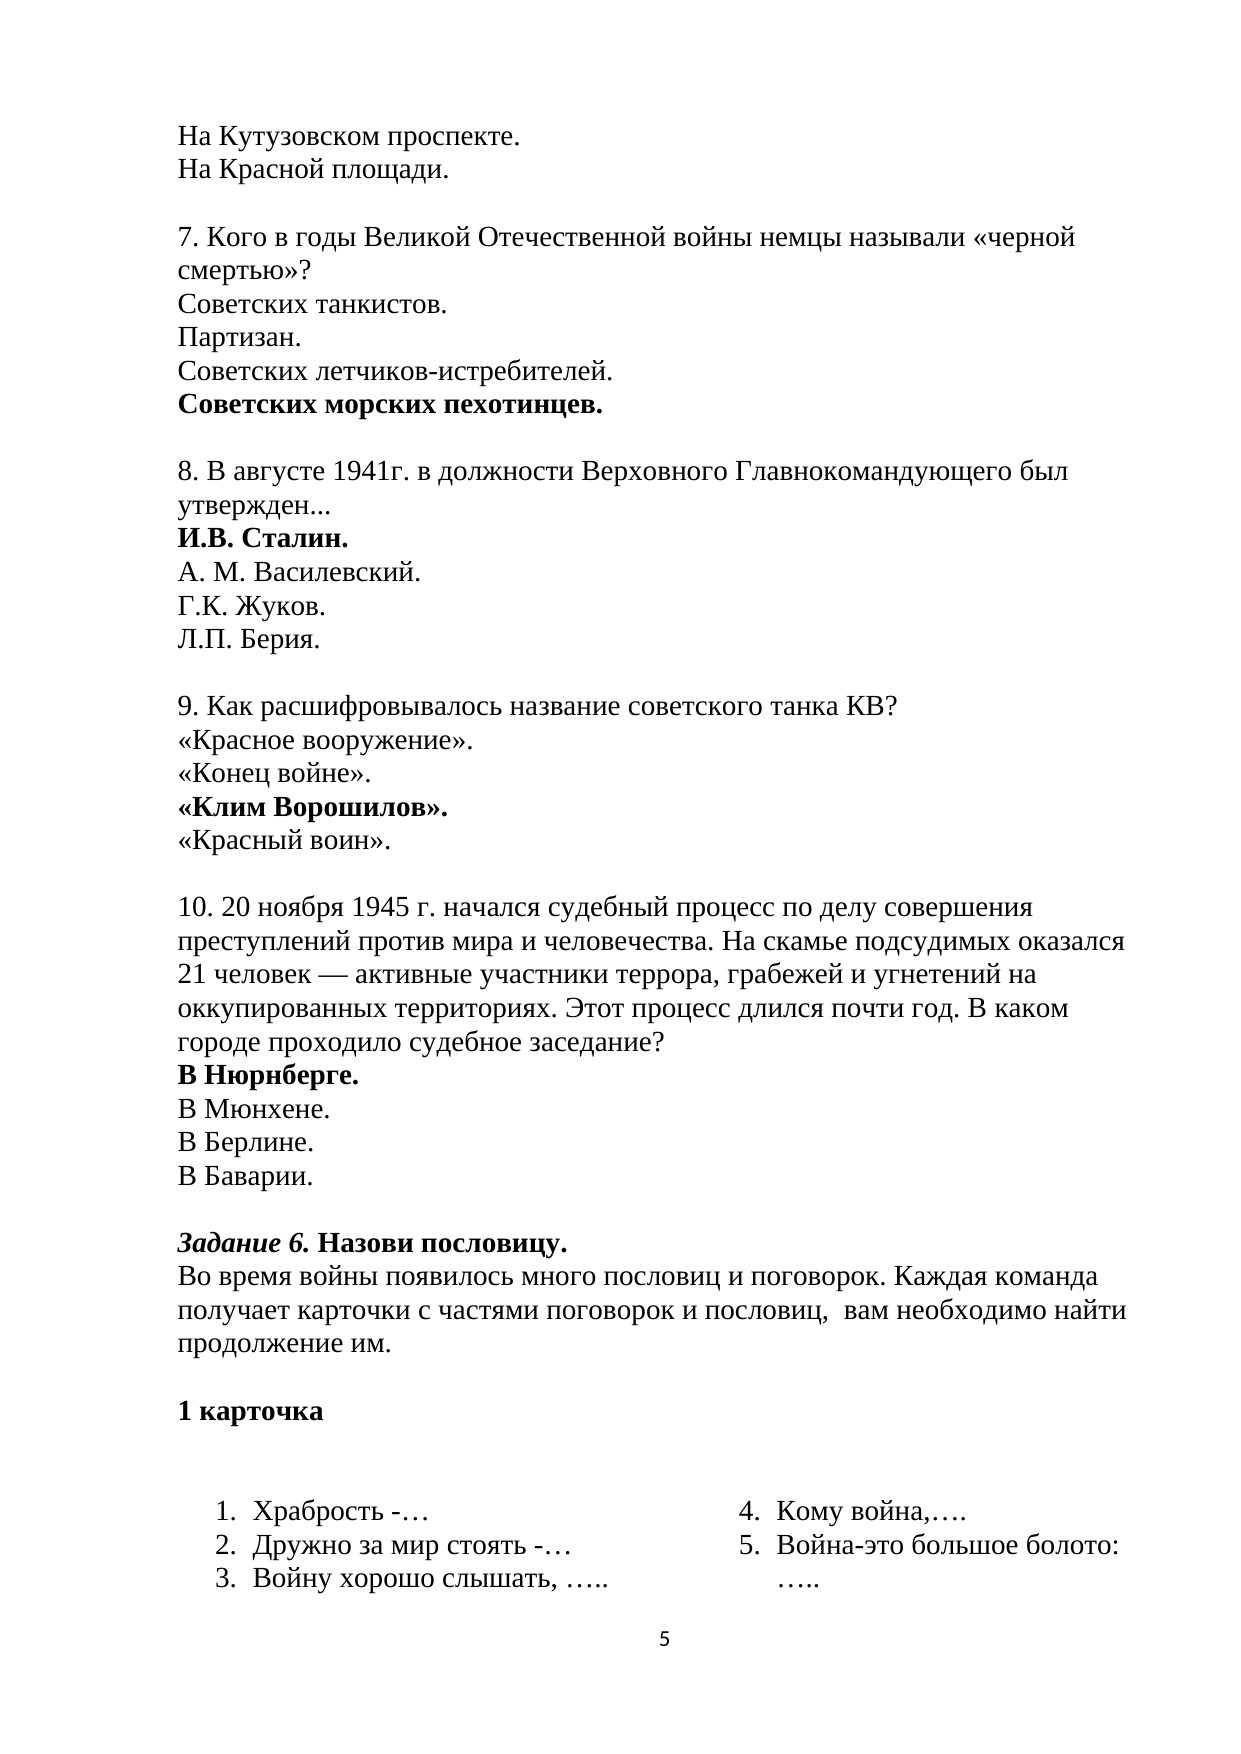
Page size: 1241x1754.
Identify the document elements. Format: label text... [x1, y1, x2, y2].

text 9. Как расшифровывалось название советского танка КВ? «Красное вооружение». «Конец войне». «Клим Ворошилов». «Красный воин». [177, 655, 1152, 856]
list Дружно за мир стоять -… [215, 1527, 627, 1560]
list Храбрость -… [215, 1493, 627, 1527]
text 10. 20 ноября 1945 г. начался судебный процесс по делу совершения преступлений против мира и человечества. На скамье подсудимых оказался 21 человек — активные участники террора, грабежей и угнетений на оккупированных территориях. Этот процесс длился почти год. В каком городе проходило судебное заседание? В Нюрнберге. В Мюнхене. В Берлине. В Баварии. [177, 856, 1152, 1191]
list Войну хорошо слышать, ….. [215, 1560, 627, 1594]
text 8. В августе 1941г. в должности Верховного Главнокомандующего был утвержден... И.В. Сталин. [177, 420, 1152, 554]
text Во время войны появилось много пословиц и поговорок. Каждая команда получает карточки с частями поговорок и пословиц, вам необходимо найти продолжение им. [177, 1258, 1152, 1359]
text 1 карточка [177, 1393, 1152, 1426]
text 7. Кого в годы Великой Отечественной войны немцы называли «черной смертью»? Советских танкистов. Партизан. Советских летчиков-истребителей. Советских морских пехотинцев. [177, 185, 1152, 420]
text А. М. Василевский. Г.К. Жуков. Л.П. Берия. [177, 554, 1152, 655]
list Война-это большое болото:….. [739, 1527, 1152, 1594]
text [177, 118, 1152, 185]
list Кому война,…. [739, 1493, 1152, 1527]
text Задание 6. Назови пословицу. [177, 1191, 1152, 1258]
